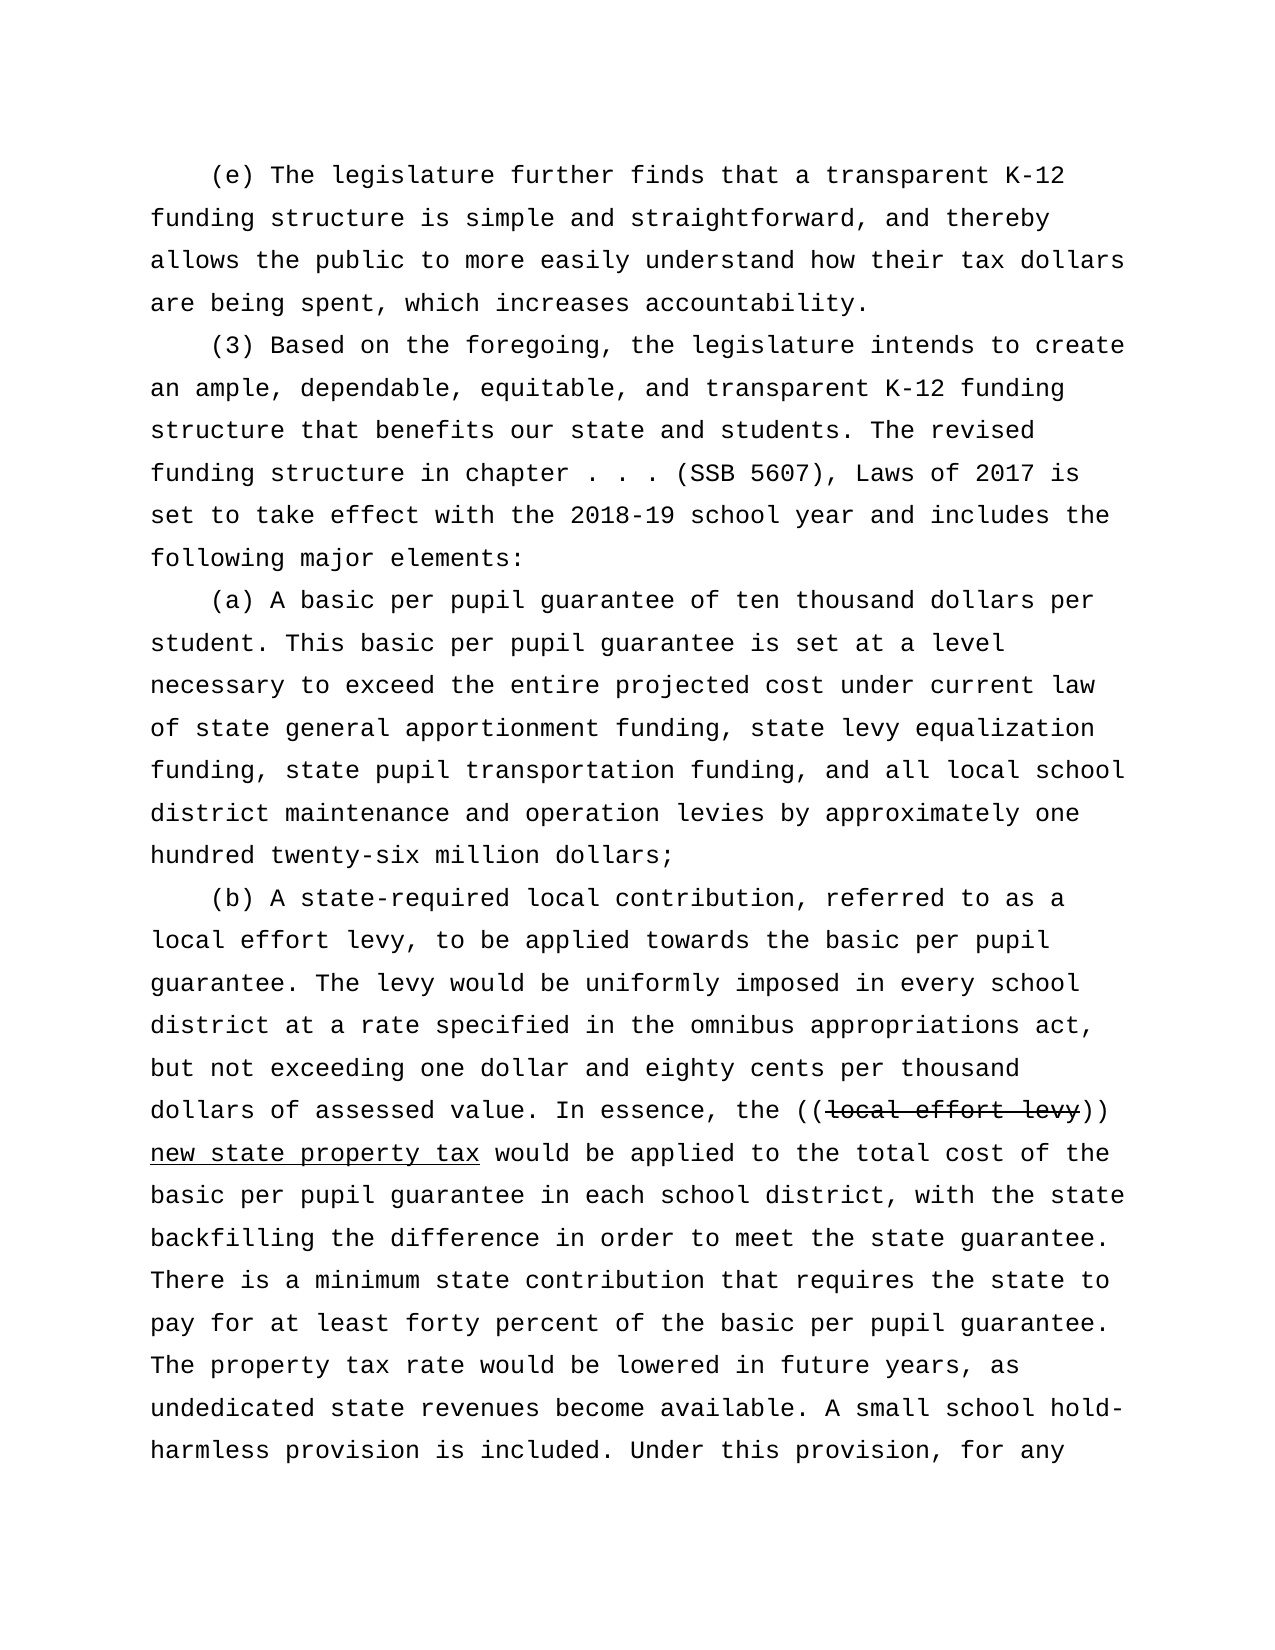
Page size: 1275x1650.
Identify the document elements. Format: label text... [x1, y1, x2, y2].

text (e) The legislature further finds that a transparent K-12 funding structure is simple and straightforward, and thereby allows the public to more easily understand how their tax dollars are being spent, which increases accountability. [150, 150, 1125, 320]
text (a) A basic per pupil guarantee of ten thousand dollars per student. This basic per pupil guarantee is set at a level necessary to exceed the entire projected cost under current law of state general apportionment funding, state levy equalization funding, state pupil transportation funding, and all local school district maintenance and operation levies by approximately one hundred twenty-six million dollars; [150, 575, 1125, 872]
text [150, 872, 1125, 1467]
text (3) Based on the foregoing, the legislature intends to create an ample, dependable, equitable, and transparent K-12 funding structure that benefits our state and students. The revised funding structure in chapter . . . (SSB 5607), Laws of 2017 is set to take effect with the 2018-19 school year and includes the following major elements: [150, 320, 1125, 575]
